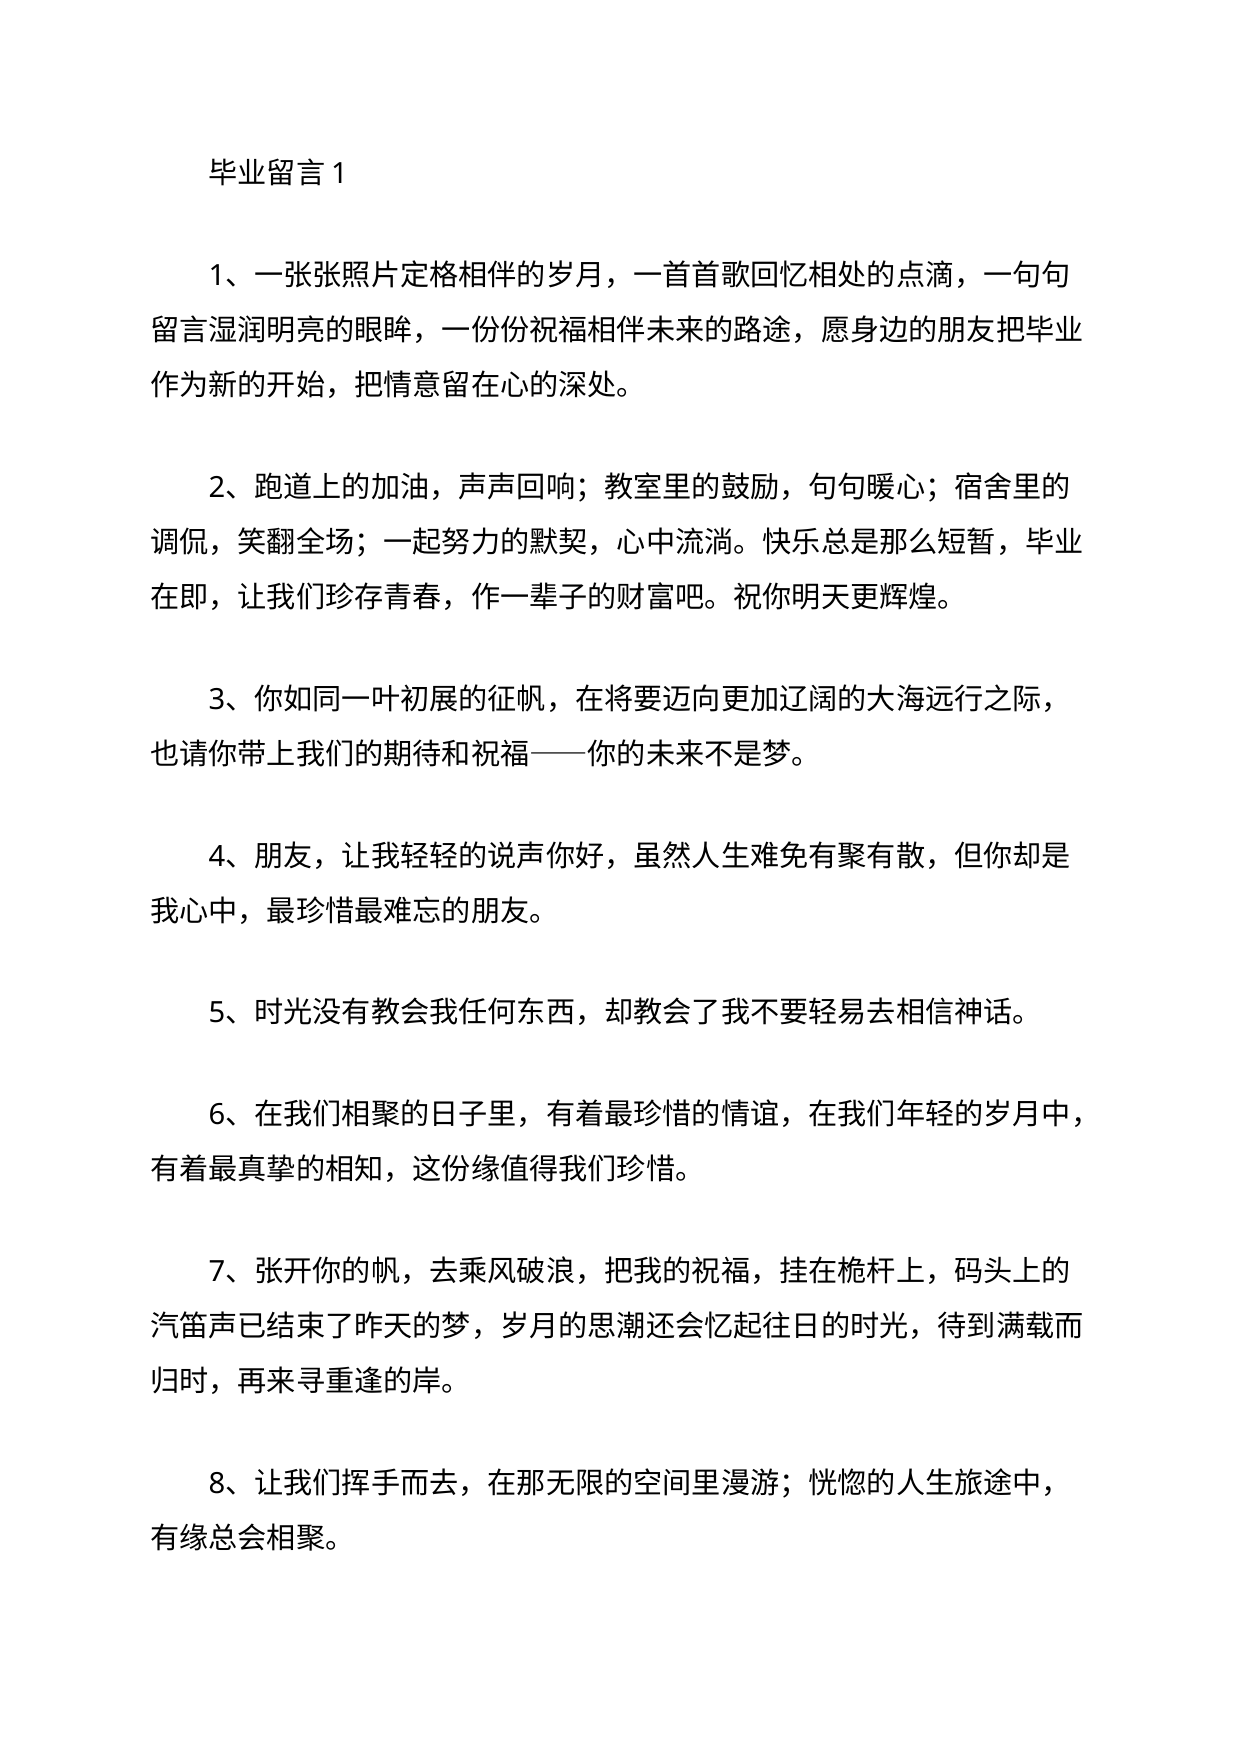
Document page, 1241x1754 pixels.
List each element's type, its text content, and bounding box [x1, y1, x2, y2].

text 8、让我们挥手而去，在那无限的空间里漫游；恍惚的人生旅途中，有缘总会相聚。 [150, 1459, 1090, 1557]
text 毕业留言1 [150, 150, 1090, 192]
text 6、在我们相聚的日子里，有着最珍惜的情谊，在我们年轻的岁月中，有着最真挚的相知，这份缘值得我们珍惜。 [150, 1091, 1090, 1188]
text 5、时光没有教会我任何东西，却教会了我不要轻易去相信神话。 [150, 989, 1090, 1031]
text 3、你如同一叶初展的征帆，在将要迈向更加辽阔的大海远行之际，也请你带上我们的期待和祝福——你的未来不是梦。 [150, 675, 1090, 773]
text 2、跑道上的加油，声声回响；教室里的鼓励，句句暖心；宿舍里的调侃，笑翻全场；一起努力的默契，心中流淌。快乐总是那么短暂，毕业在即，让我们珍存青春，作一辈子的财富吧。祝你明天更辉煌。 [150, 464, 1090, 616]
text 1、一张张照片定格相伴的岁月，一首首歌回忆相处的点滴，一句句留言湿润明亮的眼眸，一份份祝福相伴未来的路途，愿身边的朋友把毕业作为新的开始，把情意留在心的深处。 [150, 252, 1090, 404]
text 7、张开你的帆，去乘风破浪，把我的祝福，挂在桅杆上，码头上的汽笛声已结束了昨天的梦，岁月的思潮还会忆起往日的时光，待到满载而归时，再来寻重逢的岸。 [150, 1248, 1090, 1400]
text 4、朋友，让我轻轻的说声你好，虽然人生难免有聚有散，但你却是我心中，最珍惜最难忘的朋友。 [150, 832, 1090, 929]
